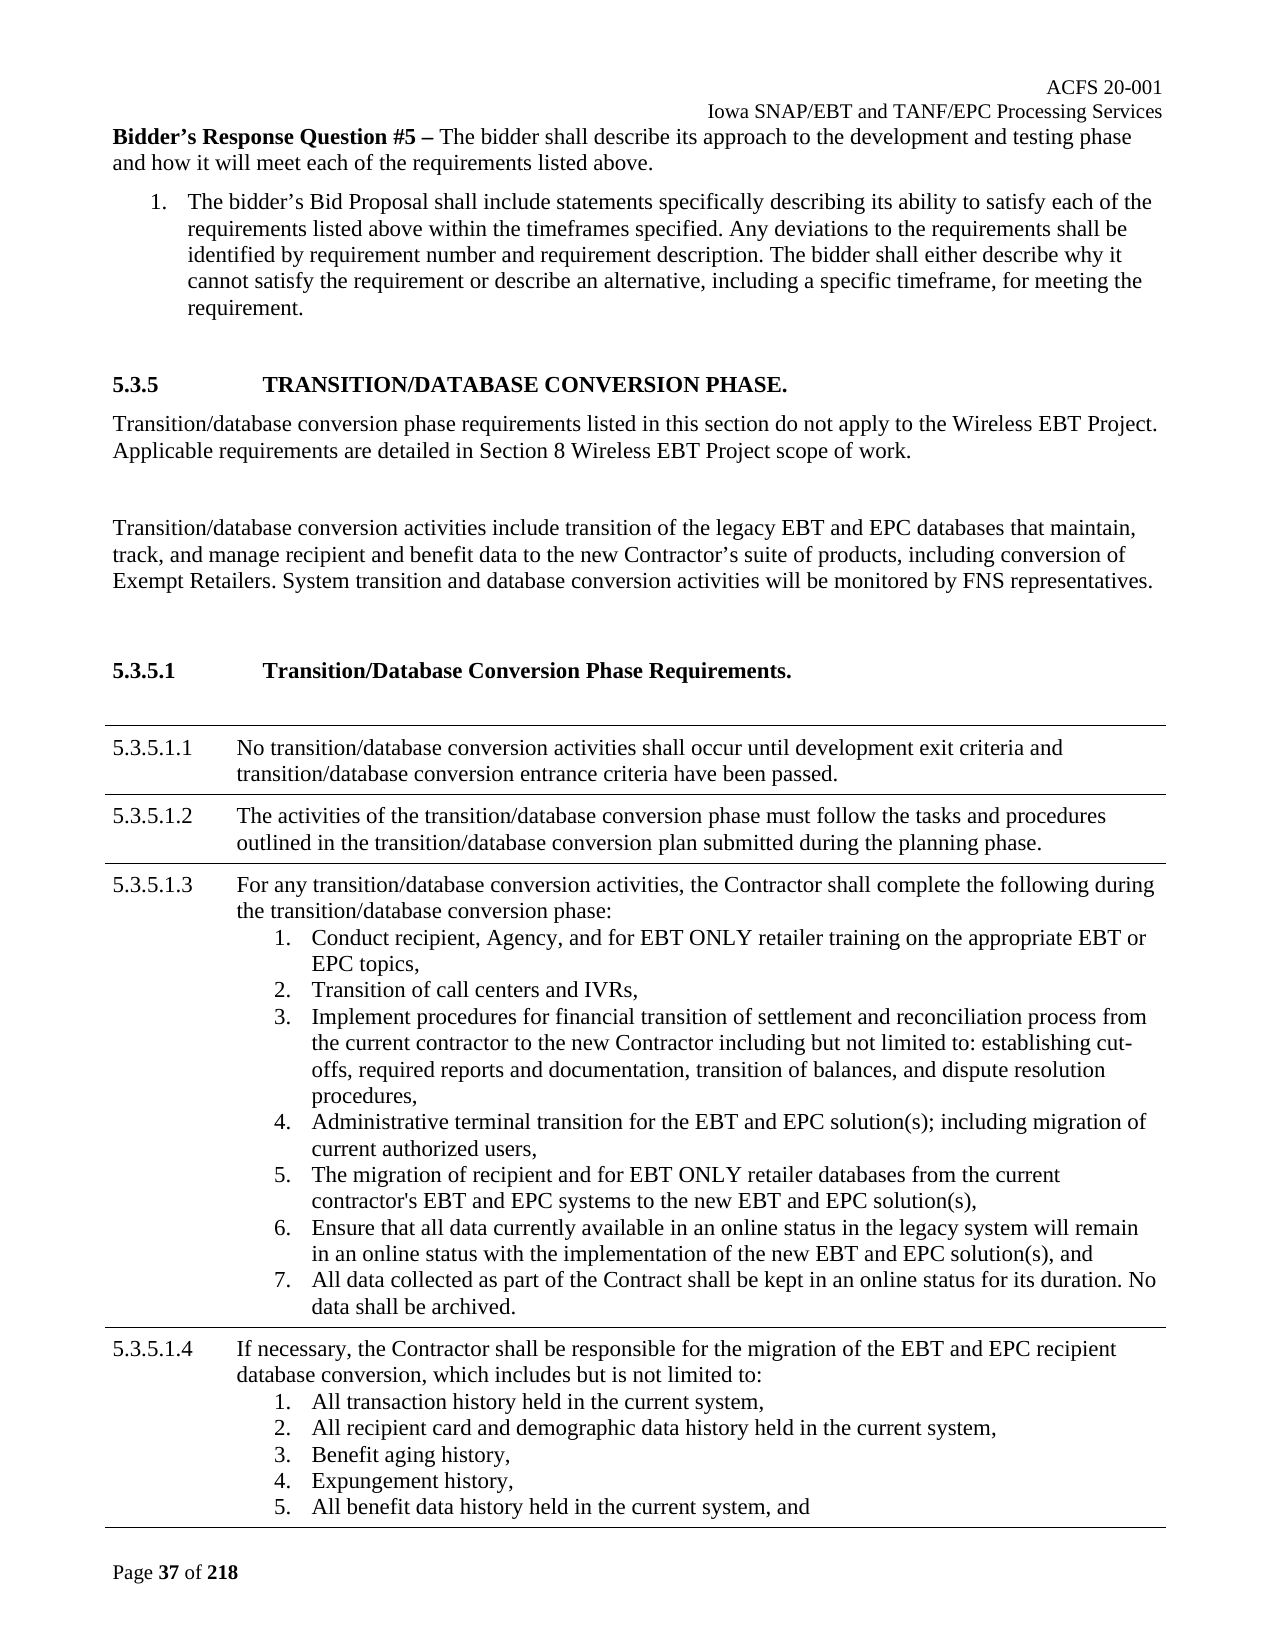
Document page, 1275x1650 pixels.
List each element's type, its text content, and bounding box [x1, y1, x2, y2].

text Bidder’s Response Question #5 – The bidder shall describe its approach to the development and testing phase and how it will meet each of the requirements listed above. [112, 123, 1162, 176]
table_header No transition/database conversion activities shall occur until development exit criteria and transition/database conversion entrance criteria have been passed. [229, 726, 1166, 794]
subtitle TRANSITION/DATABASE CONVERSION PHASE. [112, 371, 1162, 398]
text Transition/database conversion phase requirements listed in this section do not apply to the Wireless EBT Project. Applicable requirements are detailed in Section 8 Wireless EBT Project scope of work. [112, 410, 1162, 463]
table_cell 5.3.5.1.4 [105, 1328, 229, 1527]
table_header 5.3.5.1.1 [105, 726, 229, 794]
table_cell 5.3.5.1.2 [105, 795, 229, 863]
table_cell 5.3.5.1.3 [105, 864, 229, 1327]
table_cell The activities of the transition/database conversion phase must follow the tasks and procedures outlined in the transition/database conversion plan submitted during the planning phase. [229, 795, 1166, 863]
text Transition/database conversion activities include transition of the legacy EBT and EPC databases that maintain, track, and manage recipient and benefit data to the new Contractor’s suite of products, including conversion of Exempt Retailers. System transition and database conversion activities will be monitored by FNS representatives. [112, 514, 1162, 593]
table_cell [229, 1328, 1166, 1527]
list The bidder’s Bid Proposal shall include statements specifically describing its ability to satisfy each of the requirements listed above within the timeframes specified. Any deviations to the requirements shall be identified by requirement number and requirement description. The bidder shall either describe why it cannot satisfy the requirement or describe an alternative, including a specific timeframe, for meeting the requirement. [150, 188, 1162, 320]
subtitle Transition/Database Conversion Phase Requirements. [112, 657, 1162, 684]
table_cell For any transition/database conversion activities, the Contractor shall complete the following during the transition/database conversion phase: Conduct recipient, Agency, and for EBT ONLY retailer training on the appropriate EBT or EPC topics, Transition of call centers and IVRs, Implement procedures for financial transition of settlement and reconciliation process from the current contractor to the new Contractor including but not limited to: establishing cut-offs, required reports and documentation, transition of balances, and dispute resolution procedures, Administrative terminal transition for the EBT and EPC solution(s); including migration of current authorized users, The migration of recipient and for EBT ONLY retailer databases from the current contractor's EBT and EPC systems to the new EBT and EPC solution(s), Ensure that all data currently available in an online status in the legacy system will remain in an online status with the implementation of the new EBT and EPC solution(s), and All data collected as part of the Contract shall be kept in an online status for its duration. No data shall be archived. [229, 864, 1166, 1327]
